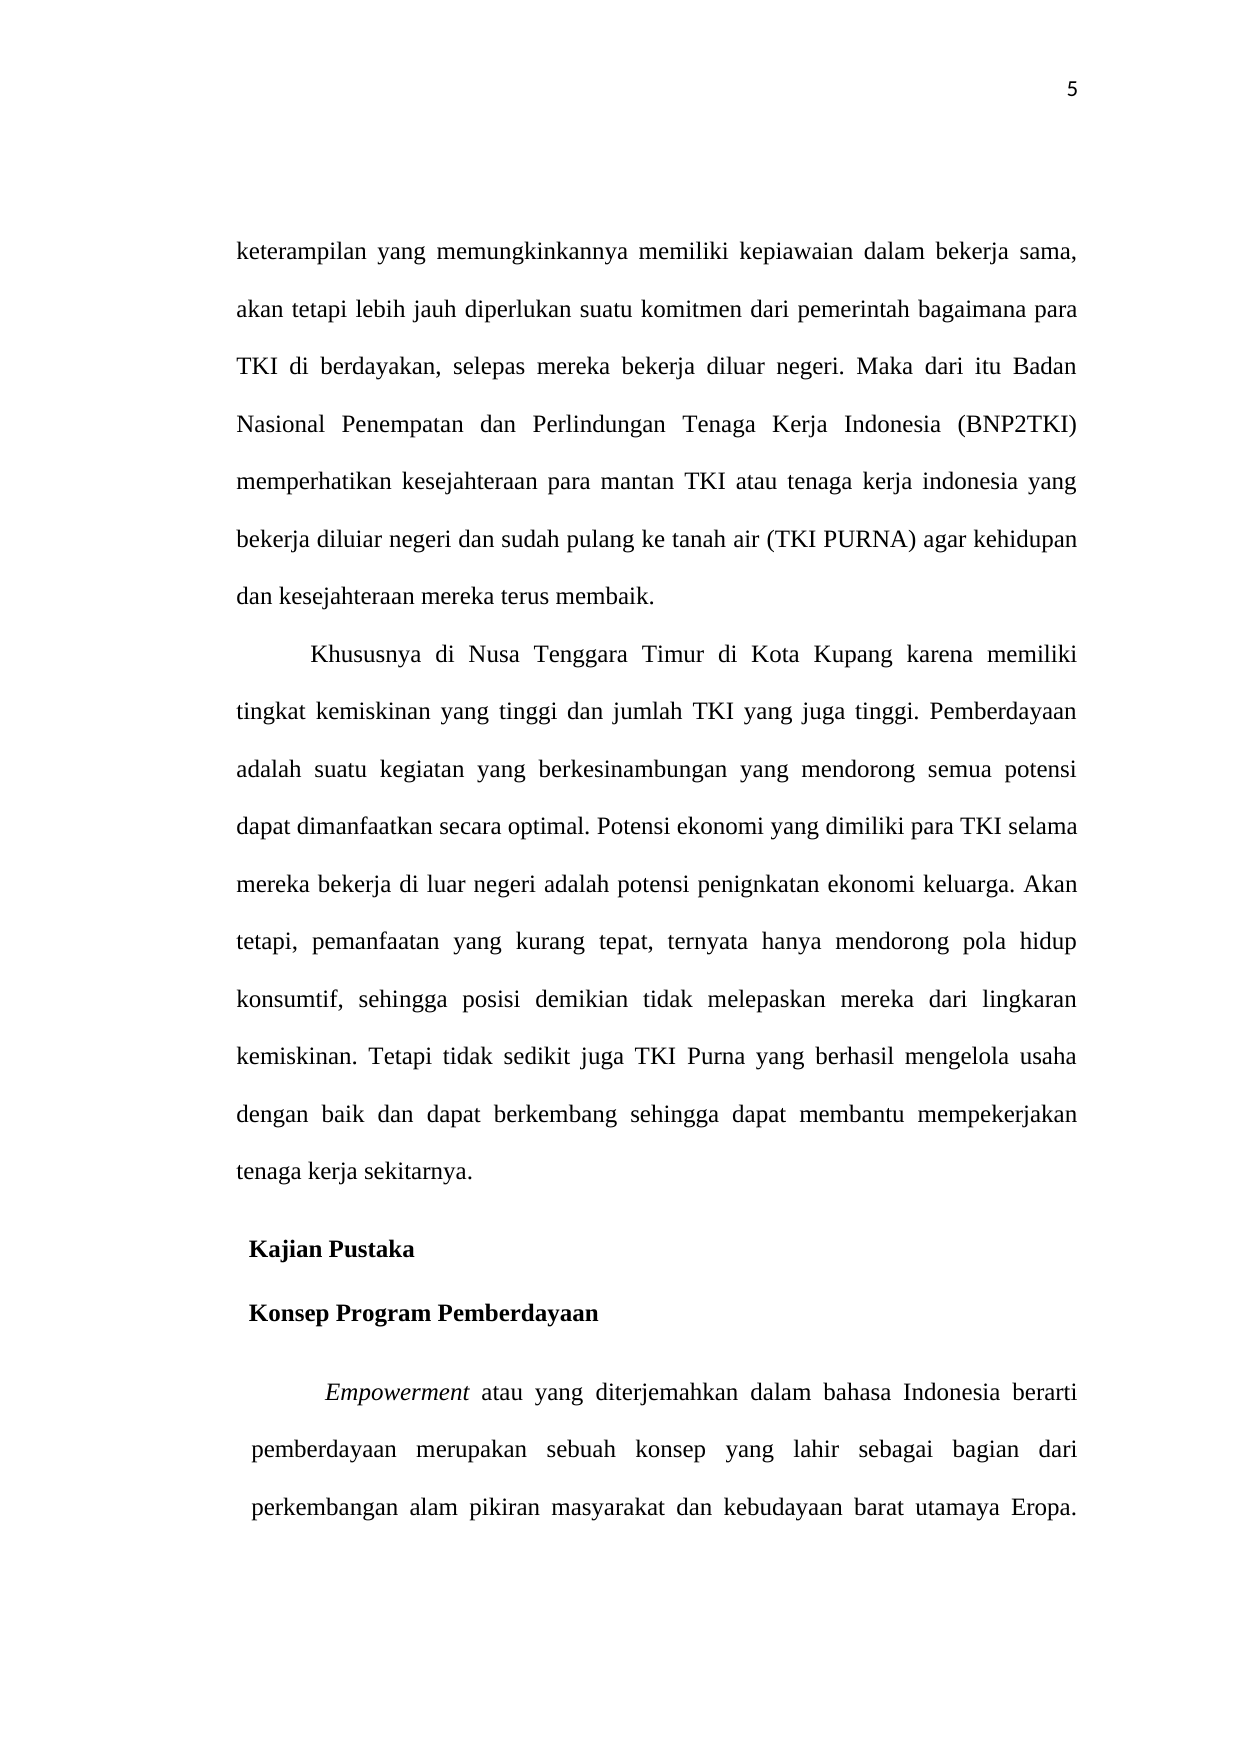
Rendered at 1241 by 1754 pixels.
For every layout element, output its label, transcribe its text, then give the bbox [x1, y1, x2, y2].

text Kajian Pustaka [236, 1234, 1078, 1263]
list Khususnya di Nusa Tenggara Timur di Kota Kupang karena memiliki tingkat kemiskinan yang tinggi dan jumlah TKI yang juga tinggi. Pemberdayaan adalah suatu kegiatan yang berkesinambungan yang mendorong semua potensi dapat dimanfaatkan secara optimal. Potensi ekonomi yang dimiliki para TKI selama mereka bekerja di luar negeri adalah potensi penignkatan ekonomi keluarga. Akan tetapi, pemanfaatan yang kurang tepat, ternyata hanya mendorong pola hidup konsumtif, sehingga posisi demikian tidak melepaskan mereka dari lingkaran kemiskinan. Tetapi tidak sedikit juga TKI Purna yang berhasil mengelola usaha dengan baik dan dapat berkembang sehingga dapat membantu mempekerjakan tenaga kerja sekitarnya. [236, 639, 1078, 1185]
text Konsep Program Pemberdayaan [236, 1298, 1078, 1327]
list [236, 236, 1078, 610]
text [251, 1377, 1078, 1521]
